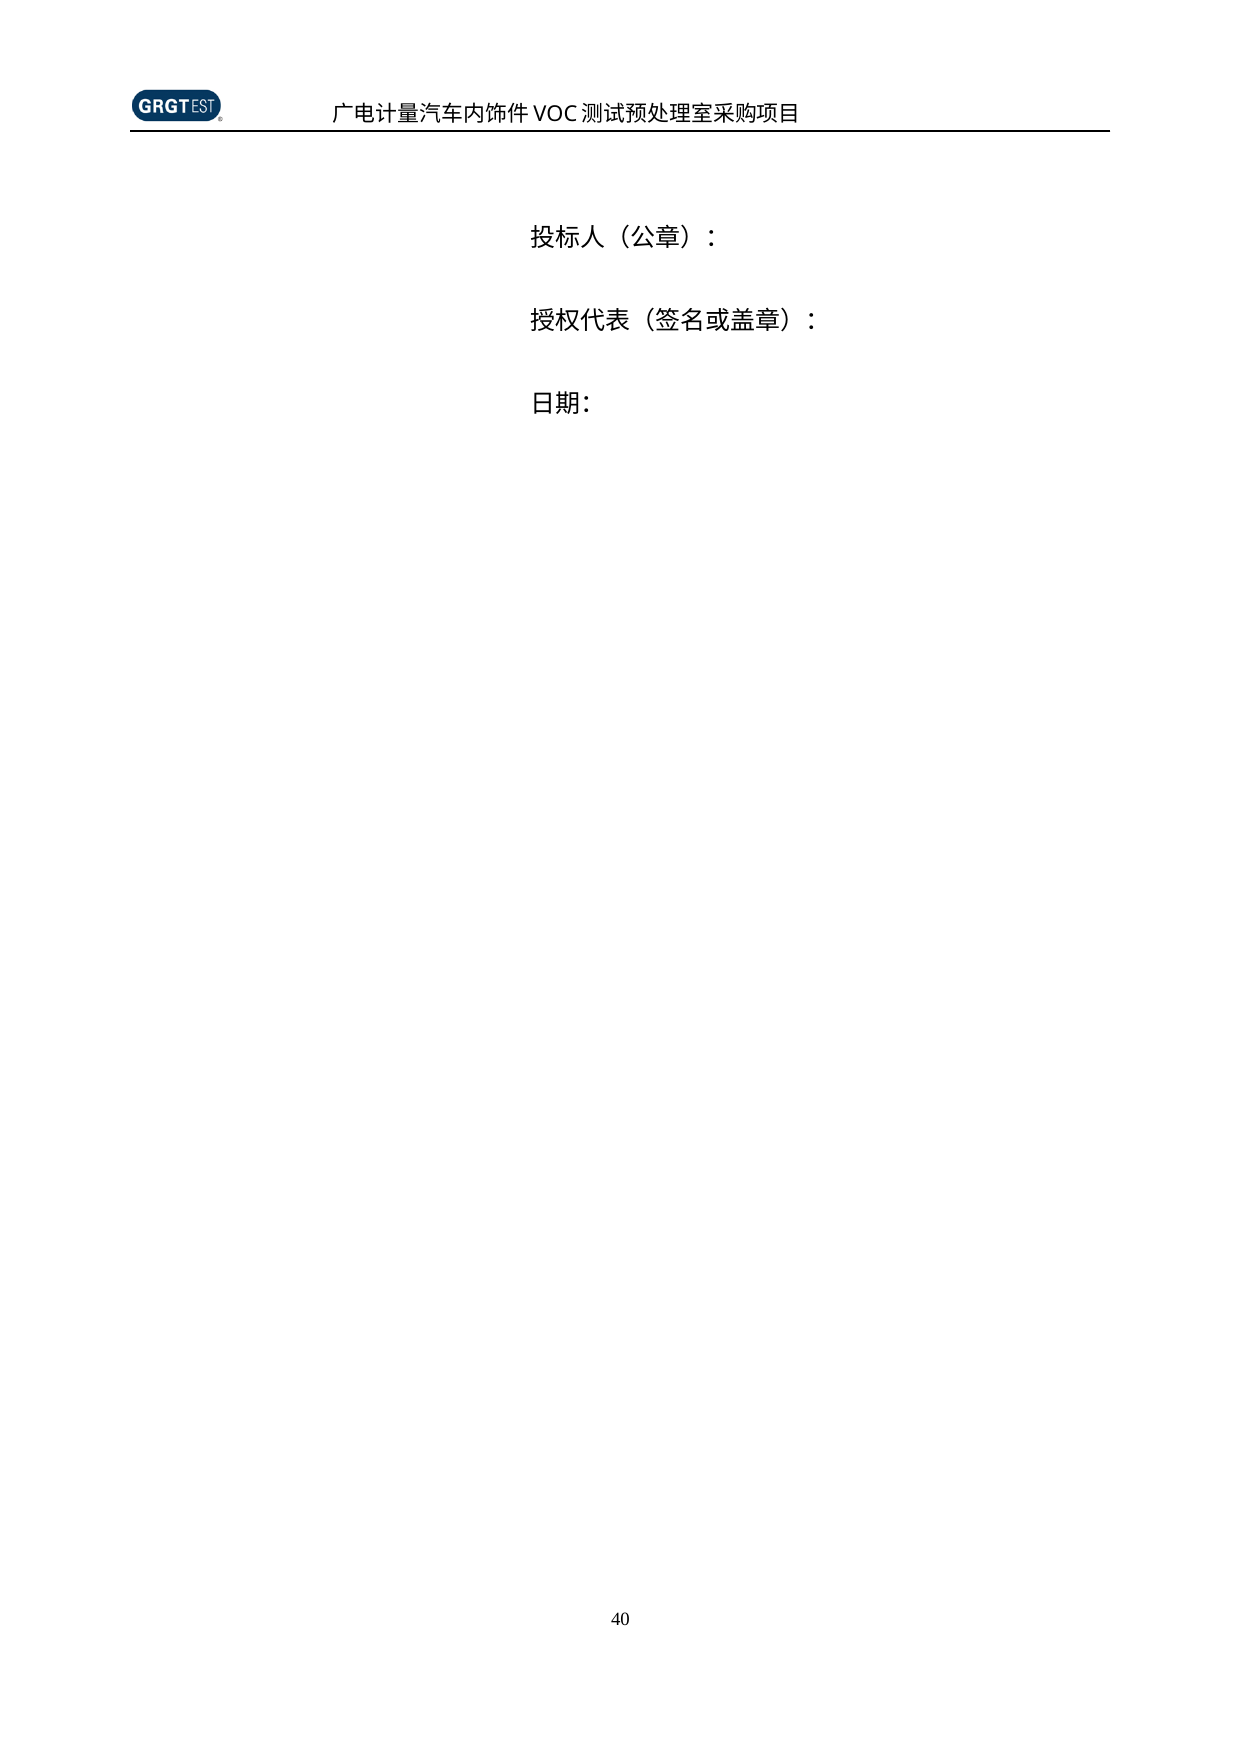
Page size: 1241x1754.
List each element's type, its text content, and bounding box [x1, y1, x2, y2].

text 日期： [130, 369, 1110, 434]
text 授权代表（签名或盖章）： [130, 286, 1110, 351]
picture [129, 88, 224, 122]
text 投标人（公章）： [130, 203, 1110, 268]
